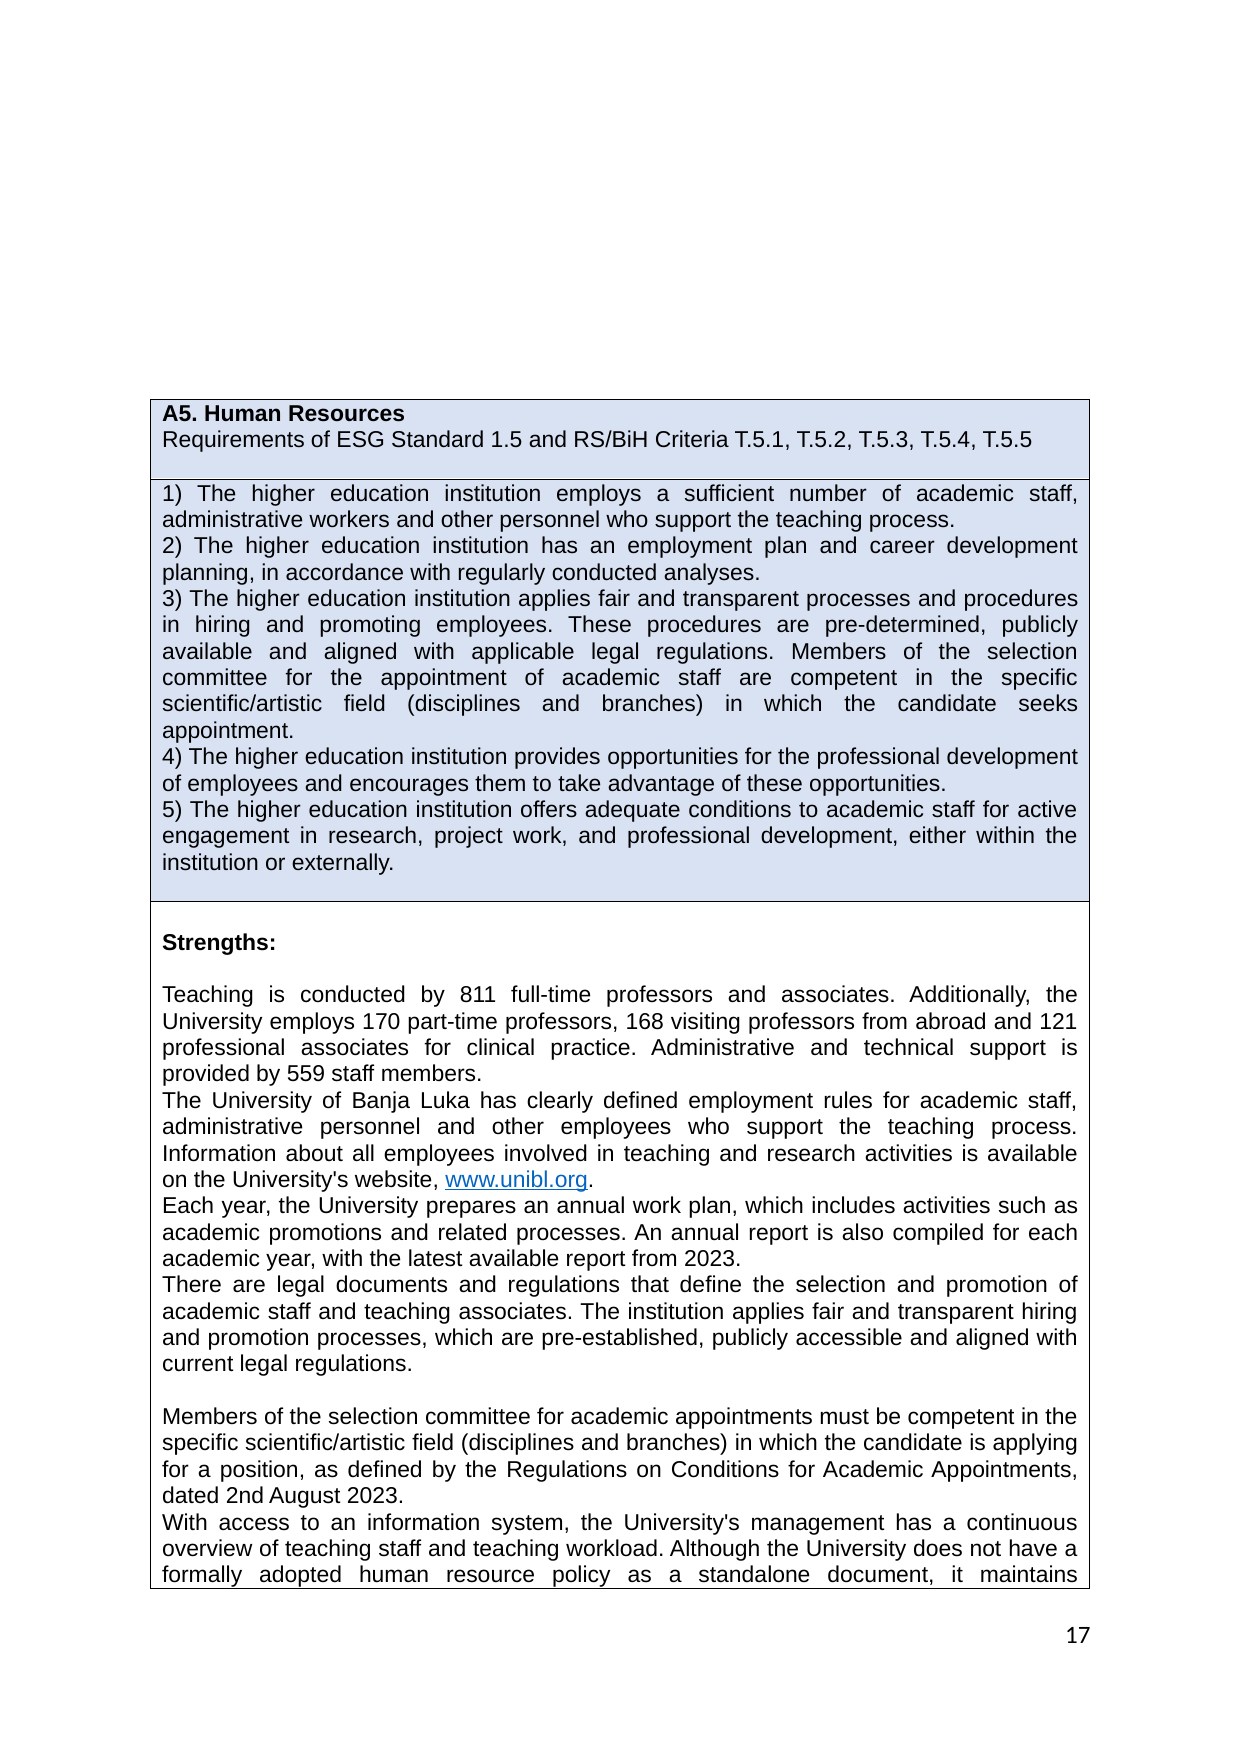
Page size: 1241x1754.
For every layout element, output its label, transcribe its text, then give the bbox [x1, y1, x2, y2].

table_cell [151, 902, 1089, 1587]
table_header A5. Human Resources Requirements of ESG Standard 1.5 and RS/BiH Criteria T.5.1, T.5.2, T.5.3, T.5.4, T.5.5 [151, 400, 1089, 478]
table_cell 1) The higher education institution employs a sufficient number of academic staff, administrative workers and other personnel who support the teaching process. 2) The higher education institution has an employment plan and career development planning, in accordance with regularly conducted analyses. 3) The higher education institution applies fair and transparent processes and procedures in hiring and promoting employees. These procedures are pre-determined, publicly available and aligned with applicable legal regulations. Members of the selection committee for the appointment of academic staff are competent in the specific scientific/artistic field (disciplines and branches) in which the candidate seeks appointment. 4) The higher education institution provides opportunities for the professional development of employees and encourages them to take advantage of these opportunities. 5) The higher education institution offers adequate conditions to academic staff for active engagement in research, project work, and professional development, either within the institution or externally. [151, 480, 1089, 901]
